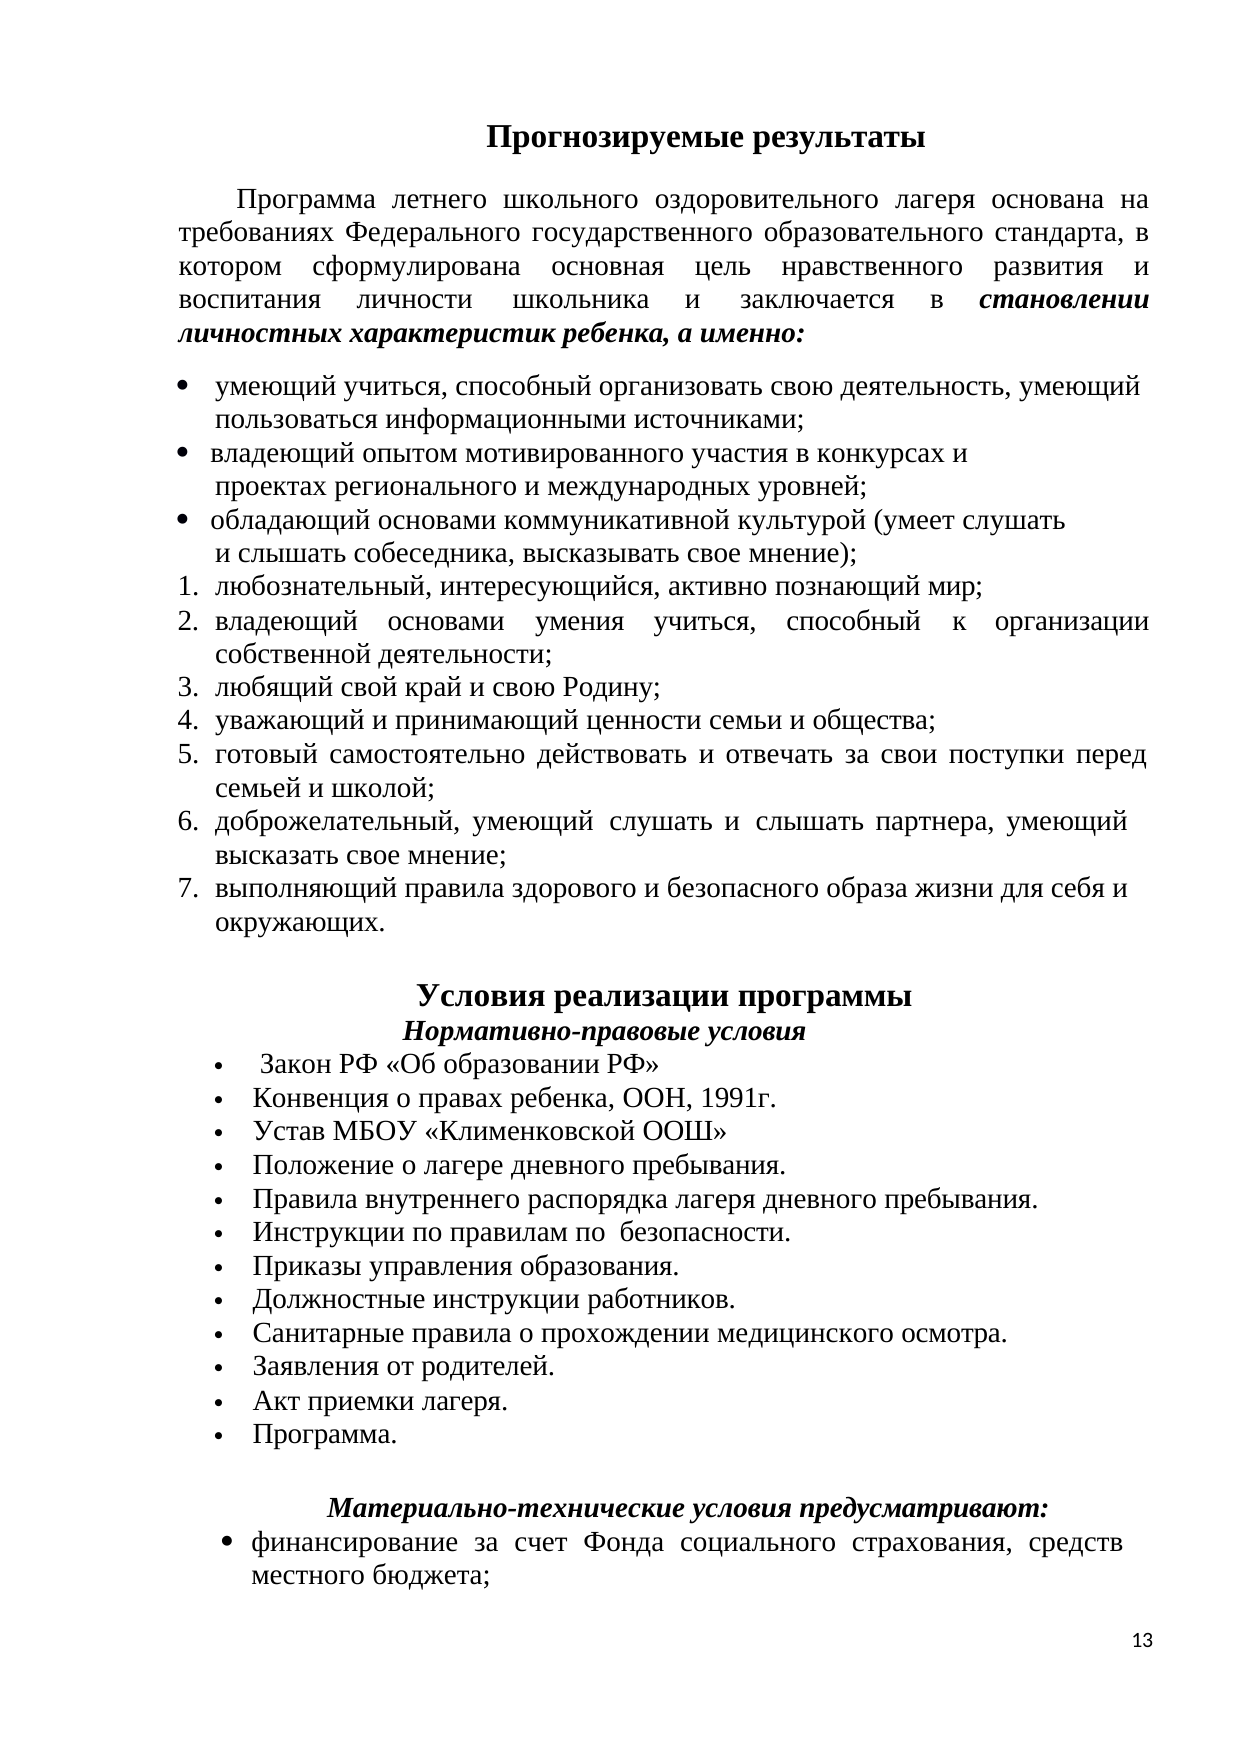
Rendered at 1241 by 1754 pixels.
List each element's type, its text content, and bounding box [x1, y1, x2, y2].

list владеющий опытом мотивированного участия в конкурсах и проектах регионального и международных уровней; [177, 435, 1082, 502]
list умеющий учиться, способный организовать свою деятельность, умеющий пользоваться информационными источниками; [177, 368, 1151, 435]
list Правила внутреннего распорядка лагеря дневного пребывания. [215, 1181, 1211, 1215]
list любознательный, интересующийся, активно познающий мир; [177, 569, 1211, 603]
list Должностные инструкции работников. [215, 1282, 1211, 1316]
list выполняющий правила здорового и безопасного образа жизни для себя и окружающих. [177, 870, 1151, 937]
list финансирование за счет Фонда социального страхования, средств местного бюджета; [222, 1524, 1151, 1591]
text Нормативно-правовые условия [402, 1014, 1211, 1047]
list любящий свой край и свою Родину; [177, 670, 1211, 703]
list Заявления от родителей. [215, 1349, 1211, 1383]
list Устав МБОУ «Клименковской ООШ» [215, 1114, 1211, 1148]
list Программа. [215, 1416, 1211, 1450]
text Программа летнего школьного оздоровительного лагеря основана на требованиях Федерального государственного образовательного стандарта, в котором сформулирована основная цель нравственного развития и воспитания личности школьника и заключается в становлении личностных характеристик ребенка, а именно: [178, 181, 1150, 348]
list Акт приемки лагеря. [215, 1383, 1211, 1416]
list обладающий основами коммуникативной культурой (умеет слушать и слышать собеседника, высказывать свое мнение); [177, 502, 1080, 569]
list владеющий основами умения учиться, способный к организации собственной деятельности; [177, 603, 1151, 670]
text Условия реализации программы [416, 976, 1211, 1014]
list Положение о лагере дневного пребывания. [215, 1148, 1211, 1181]
list Приказы управления образования. [215, 1248, 1211, 1282]
text Прогнозируемые результаты [486, 116, 1211, 155]
text Материально-технические условия предусматривают: [327, 1491, 1211, 1524]
list Конвенция о правах ребенка, ООН, 1991г. [215, 1081, 1211, 1114]
list доброжелательный, умеющий слушать и слышать партнера, умеющий высказать свое мнение; [177, 803, 1151, 870]
list Санитарные правила о прохождении медицинского осмотра. [215, 1316, 1211, 1349]
list Закон РФ «Об образовании РФ» [215, 1047, 1211, 1081]
list готовый самостоятельно действовать и отвечать за свои поступки перед семьей и школой; [177, 736, 1151, 803]
list Инструкции по правилам по безопасности. [215, 1215, 1211, 1248]
list уважающий и принимающий ценности семьи и общества; [177, 703, 1211, 736]
